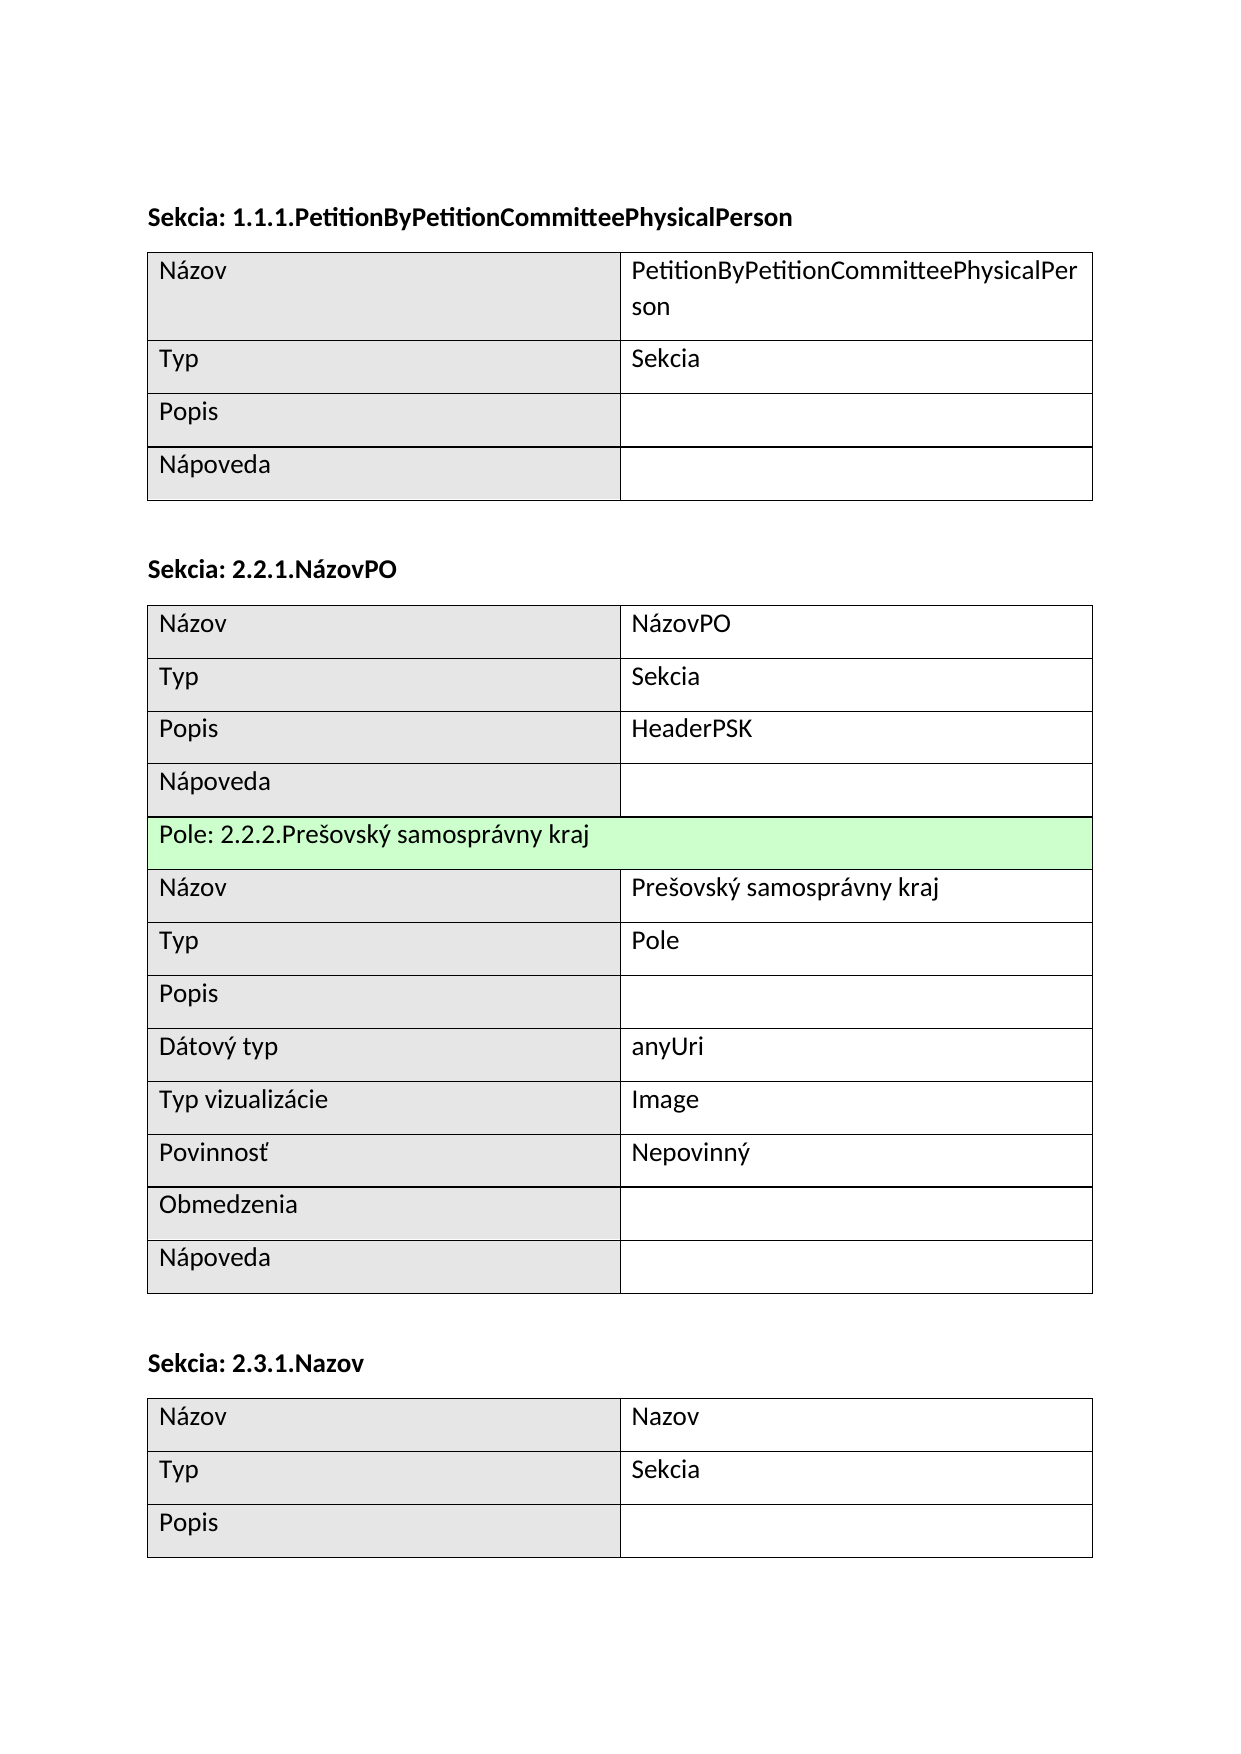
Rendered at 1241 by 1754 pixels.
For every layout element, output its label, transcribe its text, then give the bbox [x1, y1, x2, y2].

table_cell Typ [148, 1452, 620, 1504]
table_cell Typ [148, 923, 620, 975]
table_cell Typ [148, 341, 620, 393]
table_cell Popis [148, 712, 620, 763]
table_header PetitionByPetitionCommitteePhysicalPerson [621, 253, 1092, 340]
table_cell HeaderPSK [621, 712, 1092, 763]
table_cell Popis [148, 394, 620, 446]
table_header Názov [148, 253, 620, 340]
table_cell Pole [621, 923, 1092, 975]
table_cell Nápoveda [148, 1241, 620, 1293]
table_cell Image [621, 1082, 1092, 1134]
table_cell Názov [148, 870, 620, 922]
table_cell anyUri [621, 1029, 1092, 1081]
text Sekcia: 2.3.1.Nazov [148, 1346, 1093, 1379]
table_cell Nápoveda [148, 448, 620, 499]
table_cell Popis [148, 976, 620, 1028]
table_cell Prešovský samosprávny kraj [621, 870, 1092, 922]
table_header Názov [148, 606, 620, 658]
table_cell Obmedzenia [148, 1188, 620, 1239]
table_cell Dátový typ [148, 1029, 620, 1081]
table_cell Sekcia [621, 341, 1092, 393]
table_cell Nápoveda [148, 764, 620, 816]
table_cell Sekcia [621, 1452, 1092, 1504]
text Sekcia: 1.1.1.PetitionByPetitionCommitteePhysicalPerson [148, 200, 1093, 233]
table_cell Povinnosť [148, 1135, 620, 1186]
table_cell [621, 1188, 1092, 1239]
table_cell Typ [148, 659, 620, 711]
table_header Názov [148, 1399, 620, 1451]
table_cell [621, 976, 1092, 1028]
text Sekcia: 2.2.1.NázovPO [148, 553, 1093, 586]
table_cell [621, 1505, 1092, 1557]
table_cell [621, 764, 1092, 816]
table_cell Typ vizualizácie [148, 1082, 620, 1134]
table_cell [621, 394, 1092, 446]
table_cell [621, 1241, 1092, 1293]
table_header NázovPO [621, 606, 1092, 658]
table_cell Sekcia [621, 659, 1092, 711]
table_cell Nepovinný [621, 1135, 1092, 1186]
table_cell Pole: 2.2.2.Prešovský samosprávny kraj [148, 818, 1092, 869]
table_cell Popis [148, 1505, 620, 1557]
table_cell [621, 448, 1092, 499]
table_header Nazov [621, 1399, 1092, 1451]
